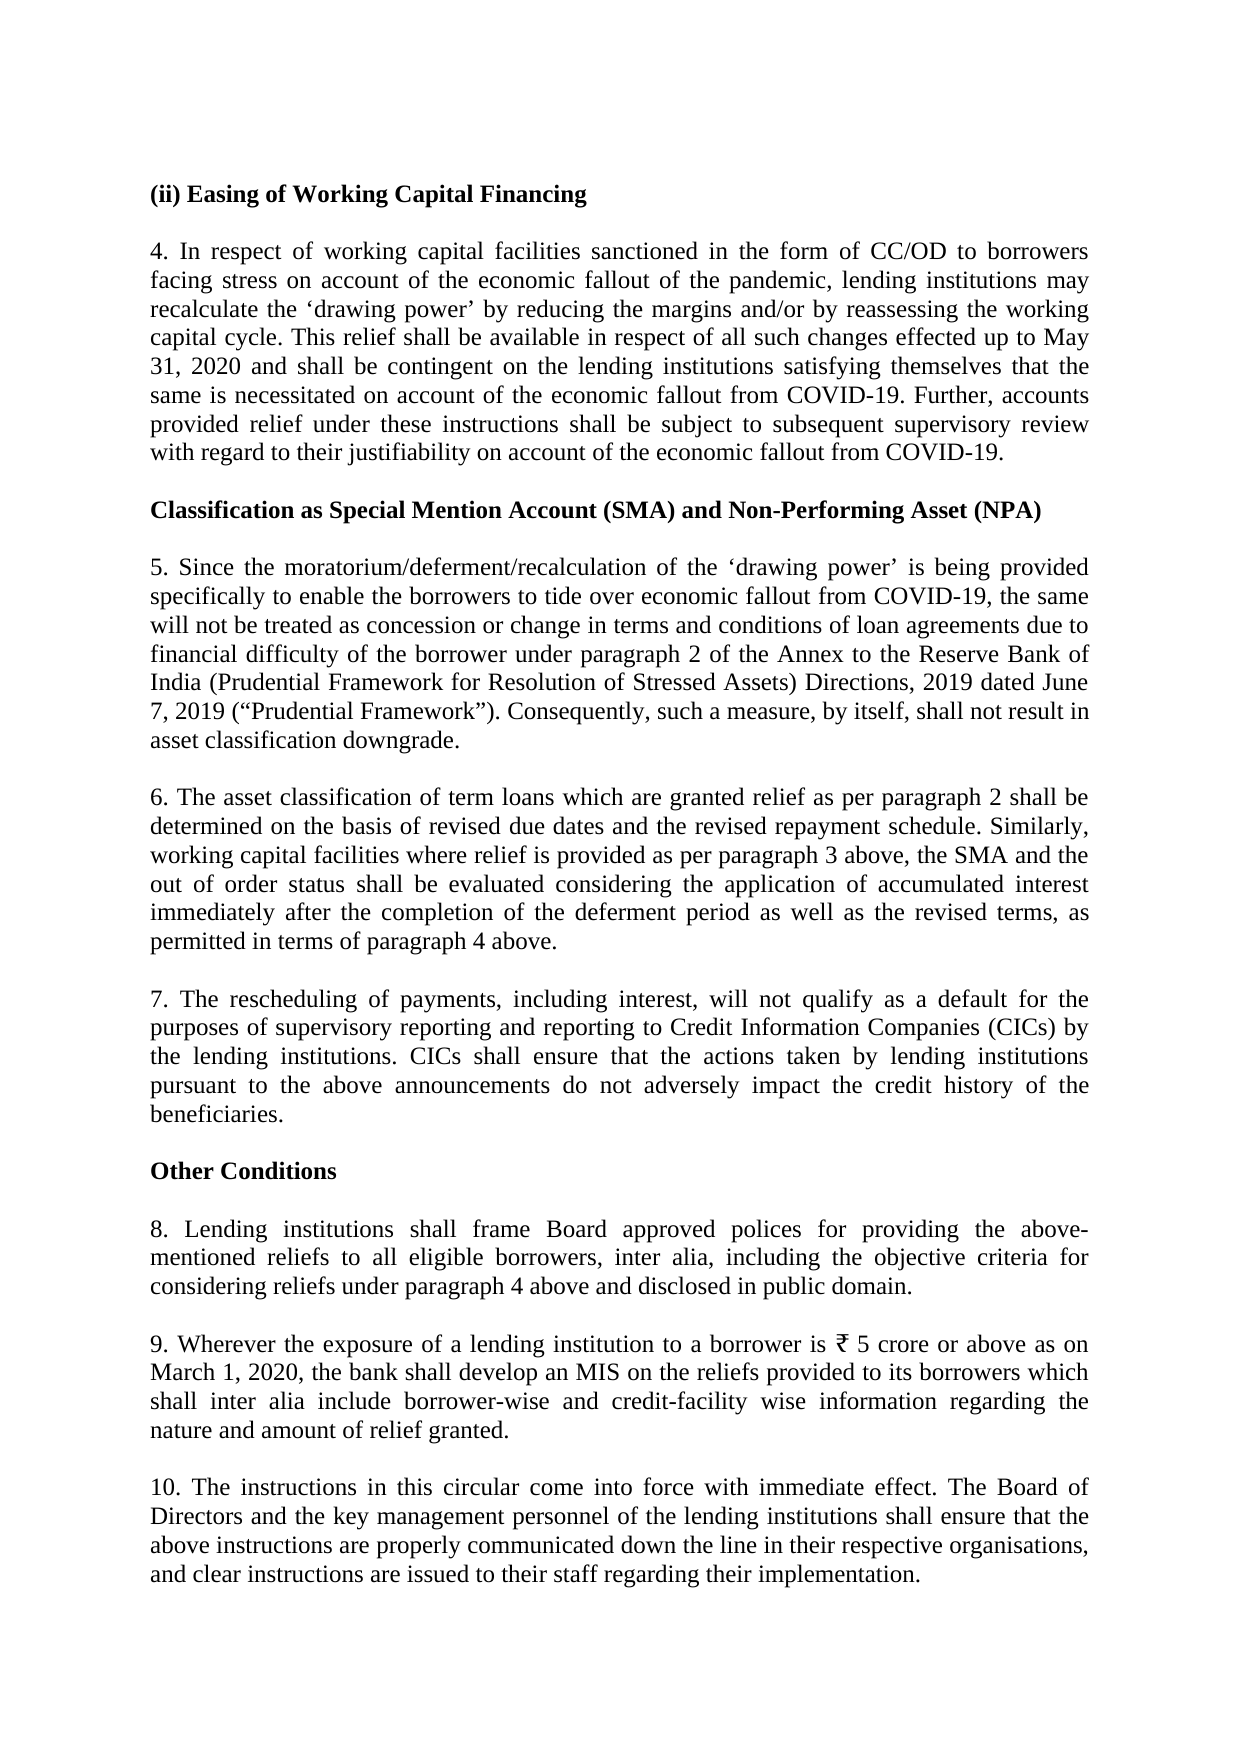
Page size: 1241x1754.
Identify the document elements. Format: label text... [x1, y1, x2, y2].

text 7. The rescheduling of payments, including interest, will not qualify as a default for the purposes of supervisory reporting and reporting to Credit Information Companies (CICs) by the lending institutions. CICs shall ensure that the actions taken by lending institutions pursuant to the above announcements do not adversely impact the credit history of the beneficiaries. [150, 984, 1090, 1127]
text 10. The instructions in this circular come into force with immediate effect. The Board of Directors and the key management personnel of the lending institutions shall ensure that the above instructions are properly communicated down the line in their respective organisations, and clear instructions are issued to their staff regarding their implementation. [150, 1472, 1090, 1587]
text (ii) Easing of Working Capital Financing [150, 179, 1090, 207]
text 6. The asset classification of term loans which are granted relief as per paragraph 2 shall be determined on the basis of revised due dates and the revised repayment schedule. Similarly, working capital facilities where relief is provided as per paragraph 3 above, the SMA and the out of order status shall be evaluated considering the application of accumulated interest immediately after the completion of the deferment period as well as the revised terms, as permitted in terms of paragraph 4 above. [150, 782, 1090, 955]
text 8. Lending institutions shall frame Board approved polices for providing the above-mentioned reliefs to all eligible borrowers, inter alia, including the objective criteria for considering reliefs under paragraph 4 above and disclosed in public domain. [150, 1214, 1090, 1300]
text Classification as Special Mention Account (SMA) and Non-Performing Asset (NPA) [150, 495, 1090, 524]
text Other Conditions [150, 1156, 1090, 1185]
text 4. In respect of working capital facilities sanctioned in the form of CC/OD to borrowers facing stress on account of the economic fallout of the pandemic, lending institutions may recalculate the ‘drawing power’ by reducing the margins and/or by reassessing the working capital cycle. This relief shall be available in respect of all such changes effected up to May 31, 2020 and shall be contingent on the lending institutions satisfying themselves that the same is necessitated on account of the economic fallout from COVID-19. Further, accounts provided relief under these instructions shall be subject to subsequent supervisory review with regard to their justifiability on account of the economic fallout from COVID-19. [150, 236, 1090, 466]
text 9. Wherever the exposure of a lending institution to a borrower is ₹ 5 crore or above as on March 1, 2020, the bank shall develop an MIS on the reliefs provided to its borrowers which shall inter alia include borrower-wise and credit-facility wise information regarding the nature and amount of relief granted. [150, 1329, 1090, 1444]
text 5. Since the moratorium/deferment/recalculation of the ‘drawing power’ is being provided specifically to enable the borrowers to tide over economic fallout from COVID-19, the same will not be treated as concession or change in terms and conditions of loan agreements due to financial difficulty of the borrower under paragraph 2 of the Annex to the Reserve Bank of India (Prudential Framework for Resolution of Stressed Assets) Directions, 2019 dated June 7, 2019 (“Prudential Framework”). Consequently, such a measure, by itself, shall not result in asset classification downgrade. [150, 552, 1090, 754]
